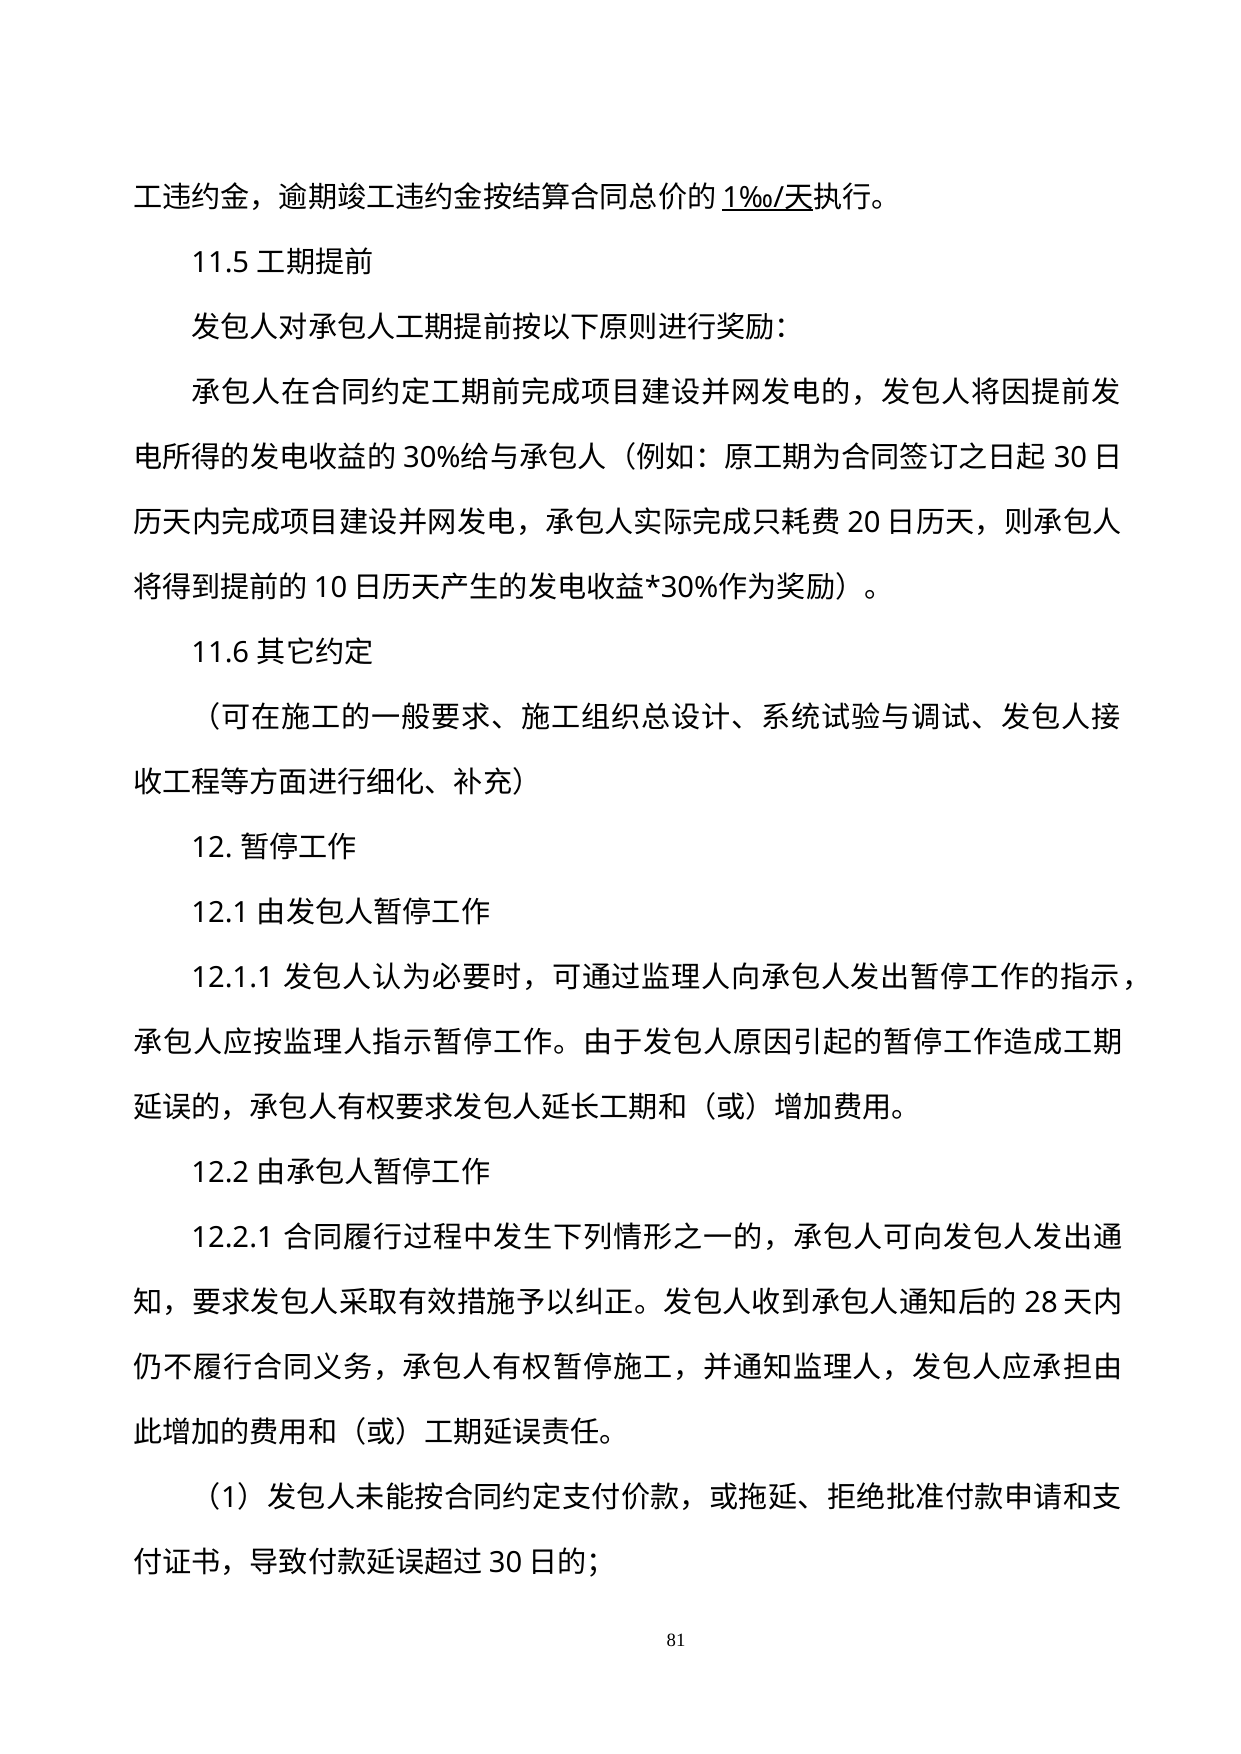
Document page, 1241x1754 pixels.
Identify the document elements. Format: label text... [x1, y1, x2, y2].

text 由于承包人原因，未能按合同进度计划完成工作，或监理人认为承包人工作进度不能满足合同工期要求的，承包人应采取措施加快进度，并承担加快进度所增加的费用。由于承包人原因造成工期延误，承包人应支付逾期竣工违约金，逾期竣工违约金按结算合同总价的1‰/天执行。 [133, 162, 1122, 227]
text 发包人对承包人工期提前按以下原则进行奖励： [133, 292, 1122, 357]
text 承包人在合同约定工期前完成项目建设并网发电的，发包人将因提前发电所得的发电收益的30%给与承包人（例如：原工期为合同签订之日起30日历天内完成项目建设并网发电，承包人实际完成只耗费20日历天，则承包人将得到提前的10日历天产生的发电收益*30%作为奖励）。 [133, 357, 1122, 617]
text （可在施工的一般要求、施工组织总设计、系统试验与调试、发包人接收工程等方面进行细化、补充） [133, 682, 1122, 812]
text 12. 暂停工作 [133, 812, 1122, 877]
text （1）发包人未能按合同约定支付价款，或拖延、拒绝批准付款申请和支付证书，导致付款延误超过30日的； [133, 1462, 1122, 1592]
text 12.1.1 发包人认为必要时，可通过监理人向承包人发出暂停工作的指示，承包人应按监理人指示暂停工作。由于发包人原因引起的暂停工作造成工期延误的，承包人有权要求发包人延长工期和（或）增加费用。 [133, 942, 1122, 1137]
text 12.1 由发包人暂停工作 [133, 877, 1122, 942]
text 12.2.1 合同履行过程中发生下列情形之一的，承包人可向发包人发出通知，要求发包人采取有效措施予以纠正。发包人收到承包人通知后的28天内仍不履行合同义务，承包人有权暂停施工，并通知监理人，发包人应承担由此增加的费用和（或）工期延误责任。 [133, 1202, 1122, 1462]
text 11.6 其它约定 [133, 617, 1122, 682]
text 11.5 工期提前 [133, 227, 1122, 292]
text 12.2 由承包人暂停工作 [133, 1137, 1122, 1202]
